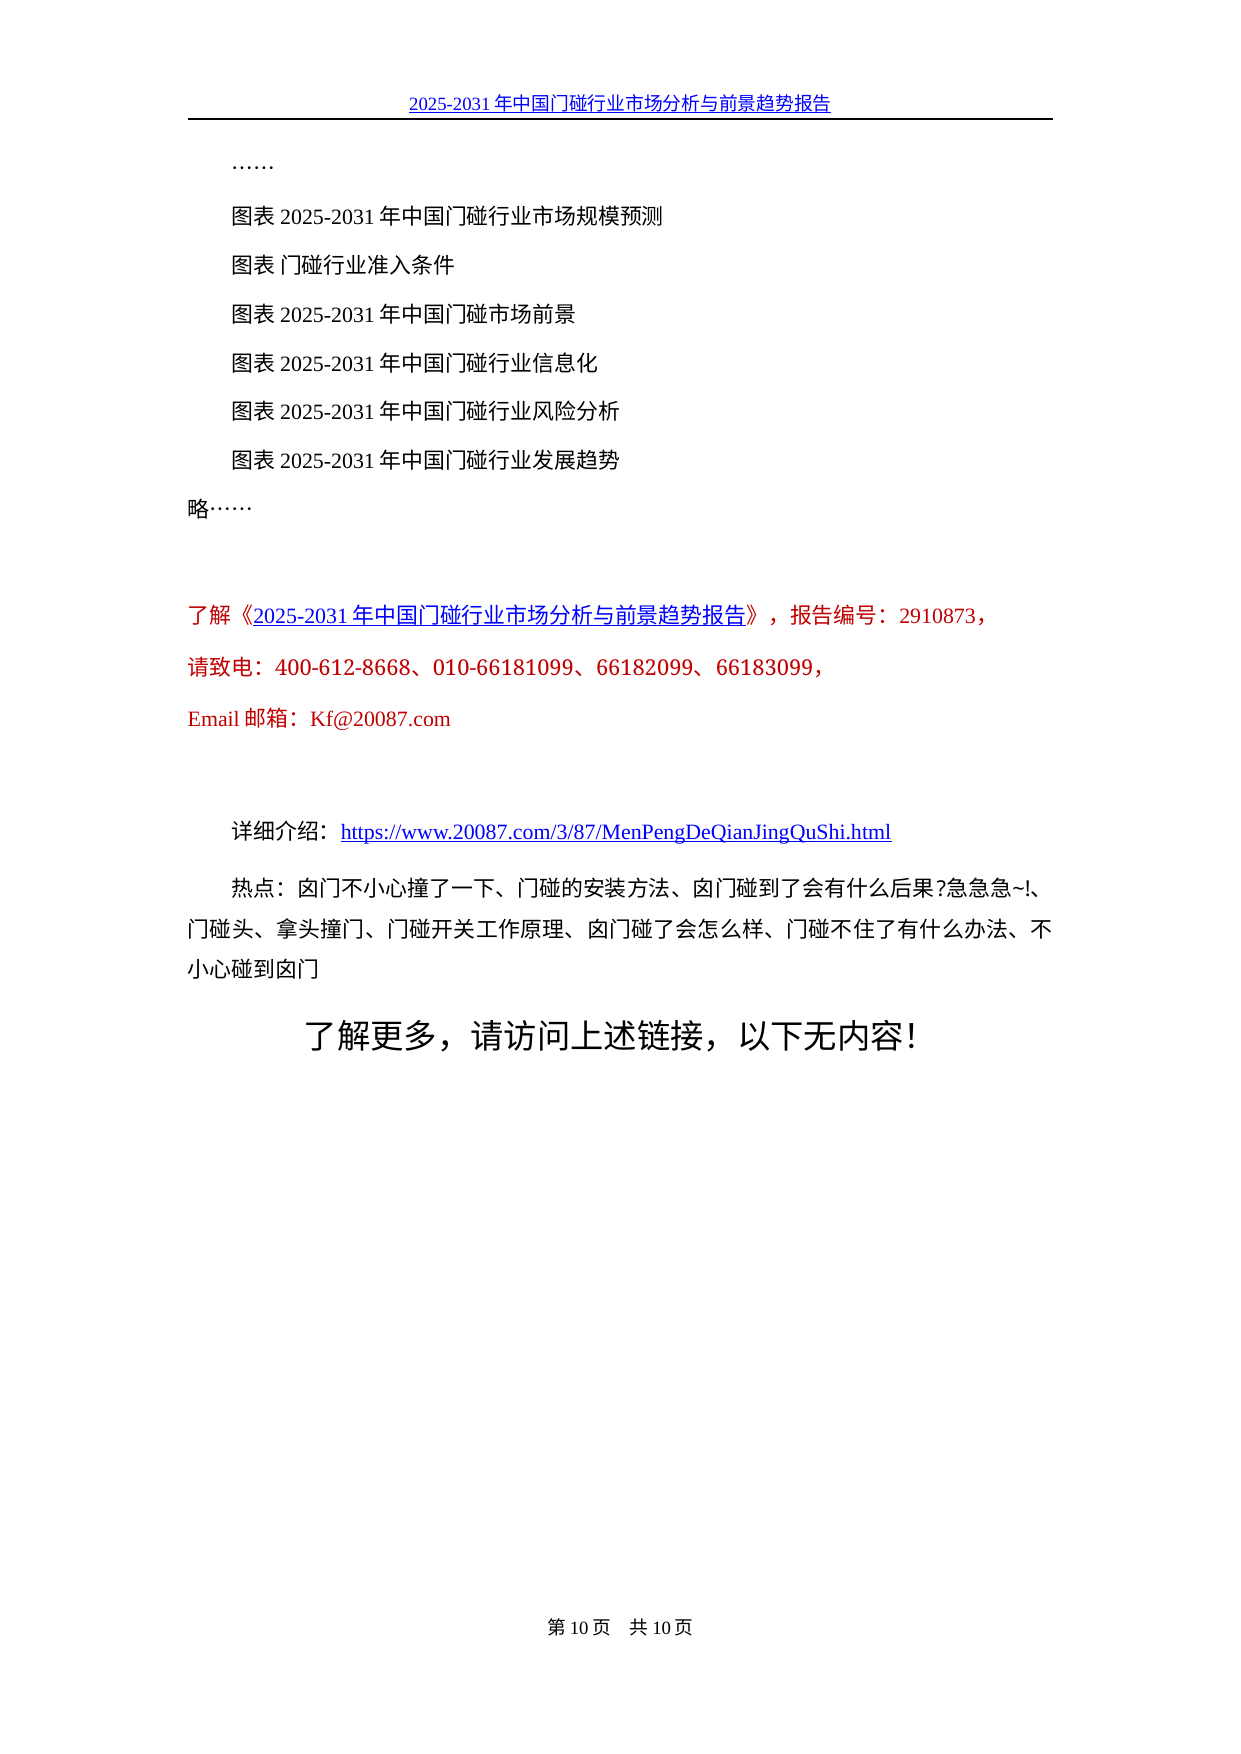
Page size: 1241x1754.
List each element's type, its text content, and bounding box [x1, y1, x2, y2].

text 请致电：400-612-8668、010-66181099、66182099、66183099， [187, 649, 1053, 682]
text 详细介绍：https://www.20087.com/3/87/MenPengDeQianJingQuShi.html [187, 814, 1053, 846]
text 了解《2025-2031年中国门碰行业市场分析与前景趋势报告》，报告编号：2910873， [187, 598, 1053, 630]
text 热点：囟门不小心撞了一下、门碰的安装方法、囟门碰到了会有什么后果?急急急~!、门碰头、拿头撞门、门碰开关工作原理、囟门碰了会怎么样、门碰不住了有什么办法、不小心碰到囟门 [187, 871, 1053, 984]
title 了解更多，请访问上述链接，以下无内容！ [187, 1002, 1053, 1067]
text Email邮箱：Kf@20087.com [187, 701, 1053, 733]
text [187, 150, 1053, 524]
